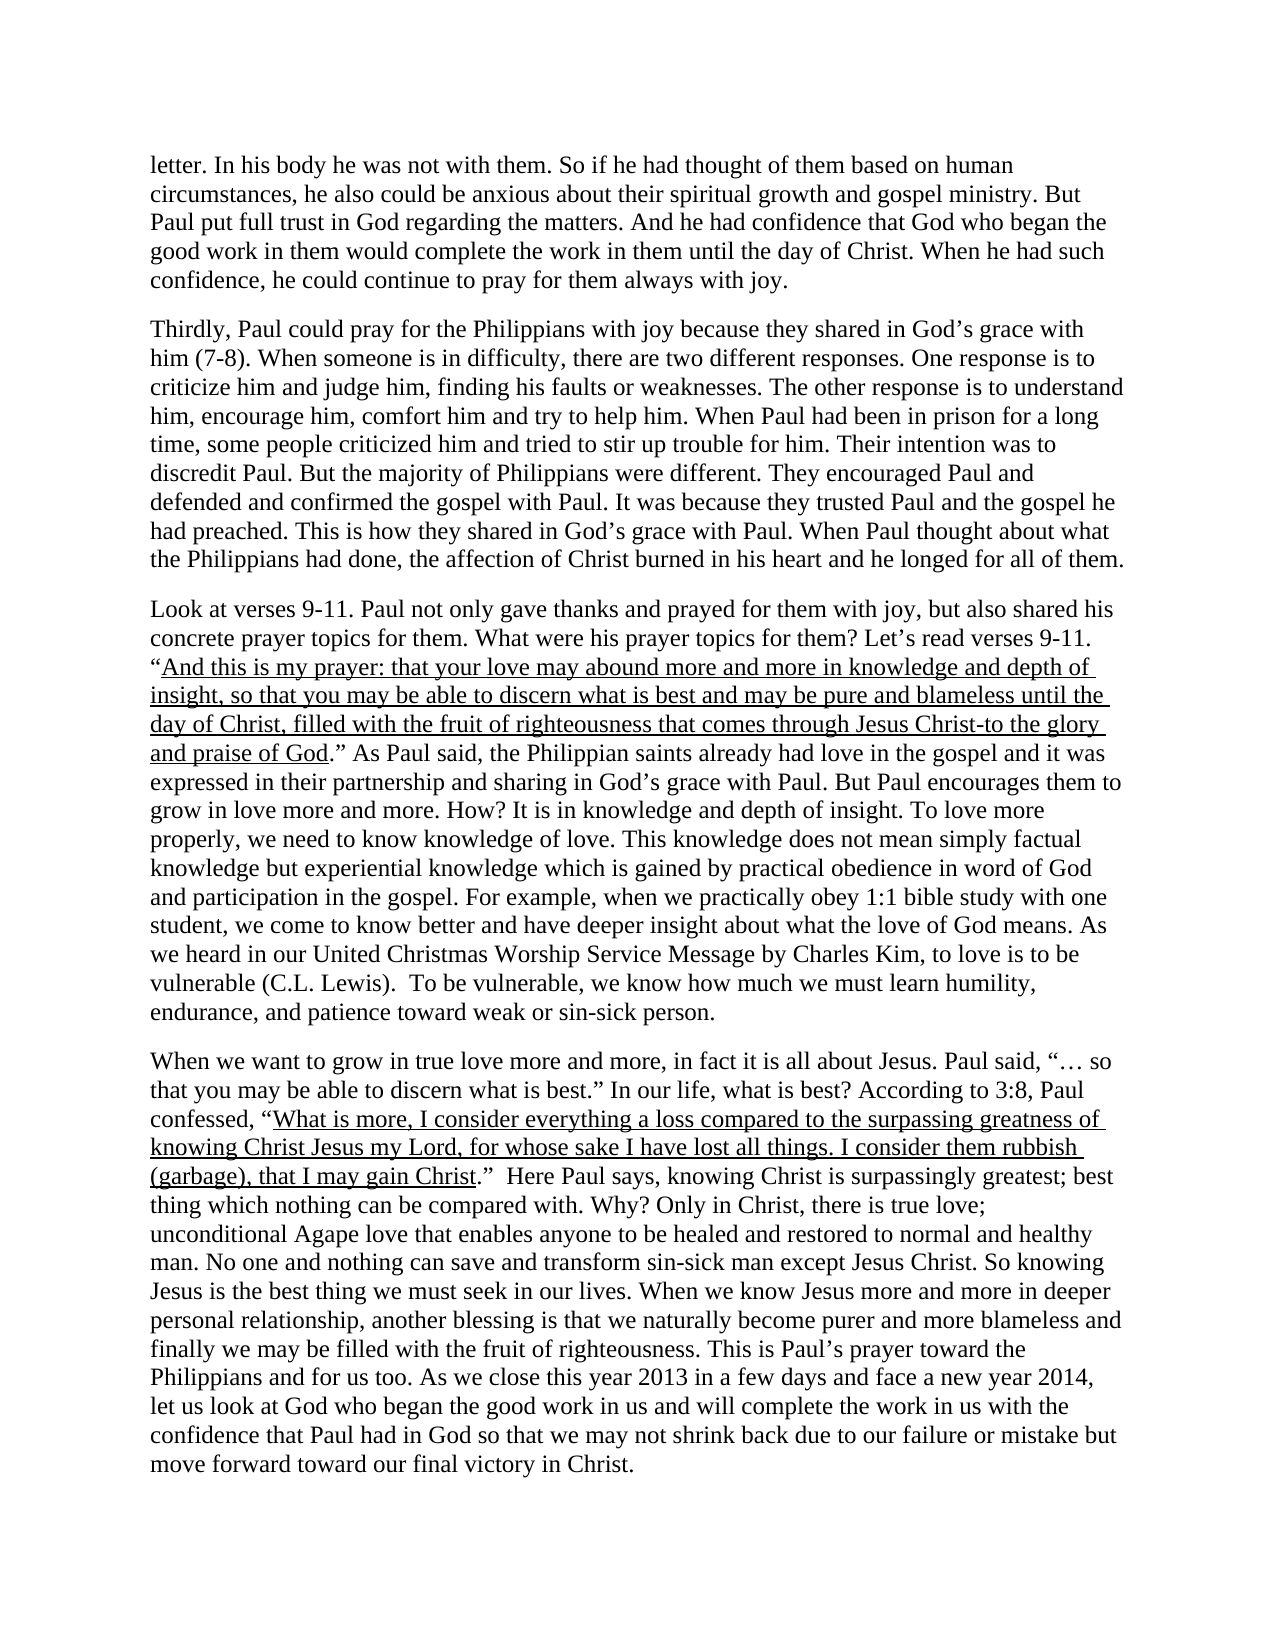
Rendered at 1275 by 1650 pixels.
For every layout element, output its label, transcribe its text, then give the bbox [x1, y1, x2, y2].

text When we want to grow in true love more and more, in fact it is all about Jesus. Paul said, “… so that you may be able to discern what is best.” In our life, what is best? According to 3:8, Paul confessed, “What is more, I consider everything a loss compared to the surpassing greatness of knowing Christ Jesus my Lord, for whose sake I have lost all things. I consider them rubbish (garbage), that I may gain Christ.” Here Paul says, knowing Christ is surpassingly greatest; best thing which nothing can be compared with. Why? Only in Christ, there is true love; unconditional Agape love that enables anyone to be healed and restored to normal and healthy man. No one and nothing can save and transform sin-sick man except Jesus Christ. So knowing Jesus is the best thing we must seek in our lives. When we know Jesus more and more in deeper personal relationship, another blessing is that we naturally become purer and more blameless and finally we may be filled with the fruit of righteousness. This is Paul’s prayer toward the Philippians and for us too. As we close this year 2013 in a few days and face a new year 2014, let us look at God who began the good work in us and will complete the work in us with the confidence that Paul had in God so that we may not shrink back due to our failure or mistake but move forward toward our final victory in Christ. [150, 1046, 1125, 1477]
text Look at verses 9-11. Paul not only gave thanks and prayed for them with joy, but also shared his concrete prayer topics for them. What were his prayer topics for them? Let’s read verses 9-11. “And this is my prayer: that your love may abound more and more in knowledge and depth of insight, so that you may be able to discern what is best and may be pure and blameless until the day of Christ, filled with the fruit of righteousness that comes through Jesus Christ-to the glory and praise of God.” As Paul said, the Philippian saints already had love in the gospel and it was expressed in their partnership and sharing in God’s grace with Paul. But Paul encourages them to grow in love more and more. How? It is in knowledge and depth of insight. To love more properly, we need to know knowledge of love. This knowledge does not mean simply factual knowledge but experiential knowledge which is gained by practical obedience in word of God and participation in the gospel. For example, when we practically obey 1:1 bible study with one student, we come to know better and have deeper insight about what the love of God means. As we heard in our United Christmas Worship Service Message by Charles Kim, to love is to be vulnerable (C.L. Lewis). To be vulnerable, we know how much we must learn humility, endurance, and patience toward weak or sin-sick person. [150, 594, 1125, 1025]
text Thirdly, Paul could pray for the Philippians with joy because they shared in God’s grace with him (7-8). When someone is in difficulty, there are two different responses. One response is to criticize him and judge him, finding his faults or weaknesses. The other response is to understand him, encourage him, comfort him and try to help him. When Paul had been in prison for a long time, some people criticized him and tried to stir up trouble for him. Their intention was to discredit Paul. But the majority of Philippians were different. They encouraged Paul and defended and confirmed the gospel with Paul. It was because they trusted Paul and the gospel he had preached. This is how they shared in God’s grace with Paul. When Paul thought about what the Philippians had done, the affection of Christ burned in his heart and he longed for all of them. [150, 314, 1125, 573]
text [150, 150, 1125, 294]
